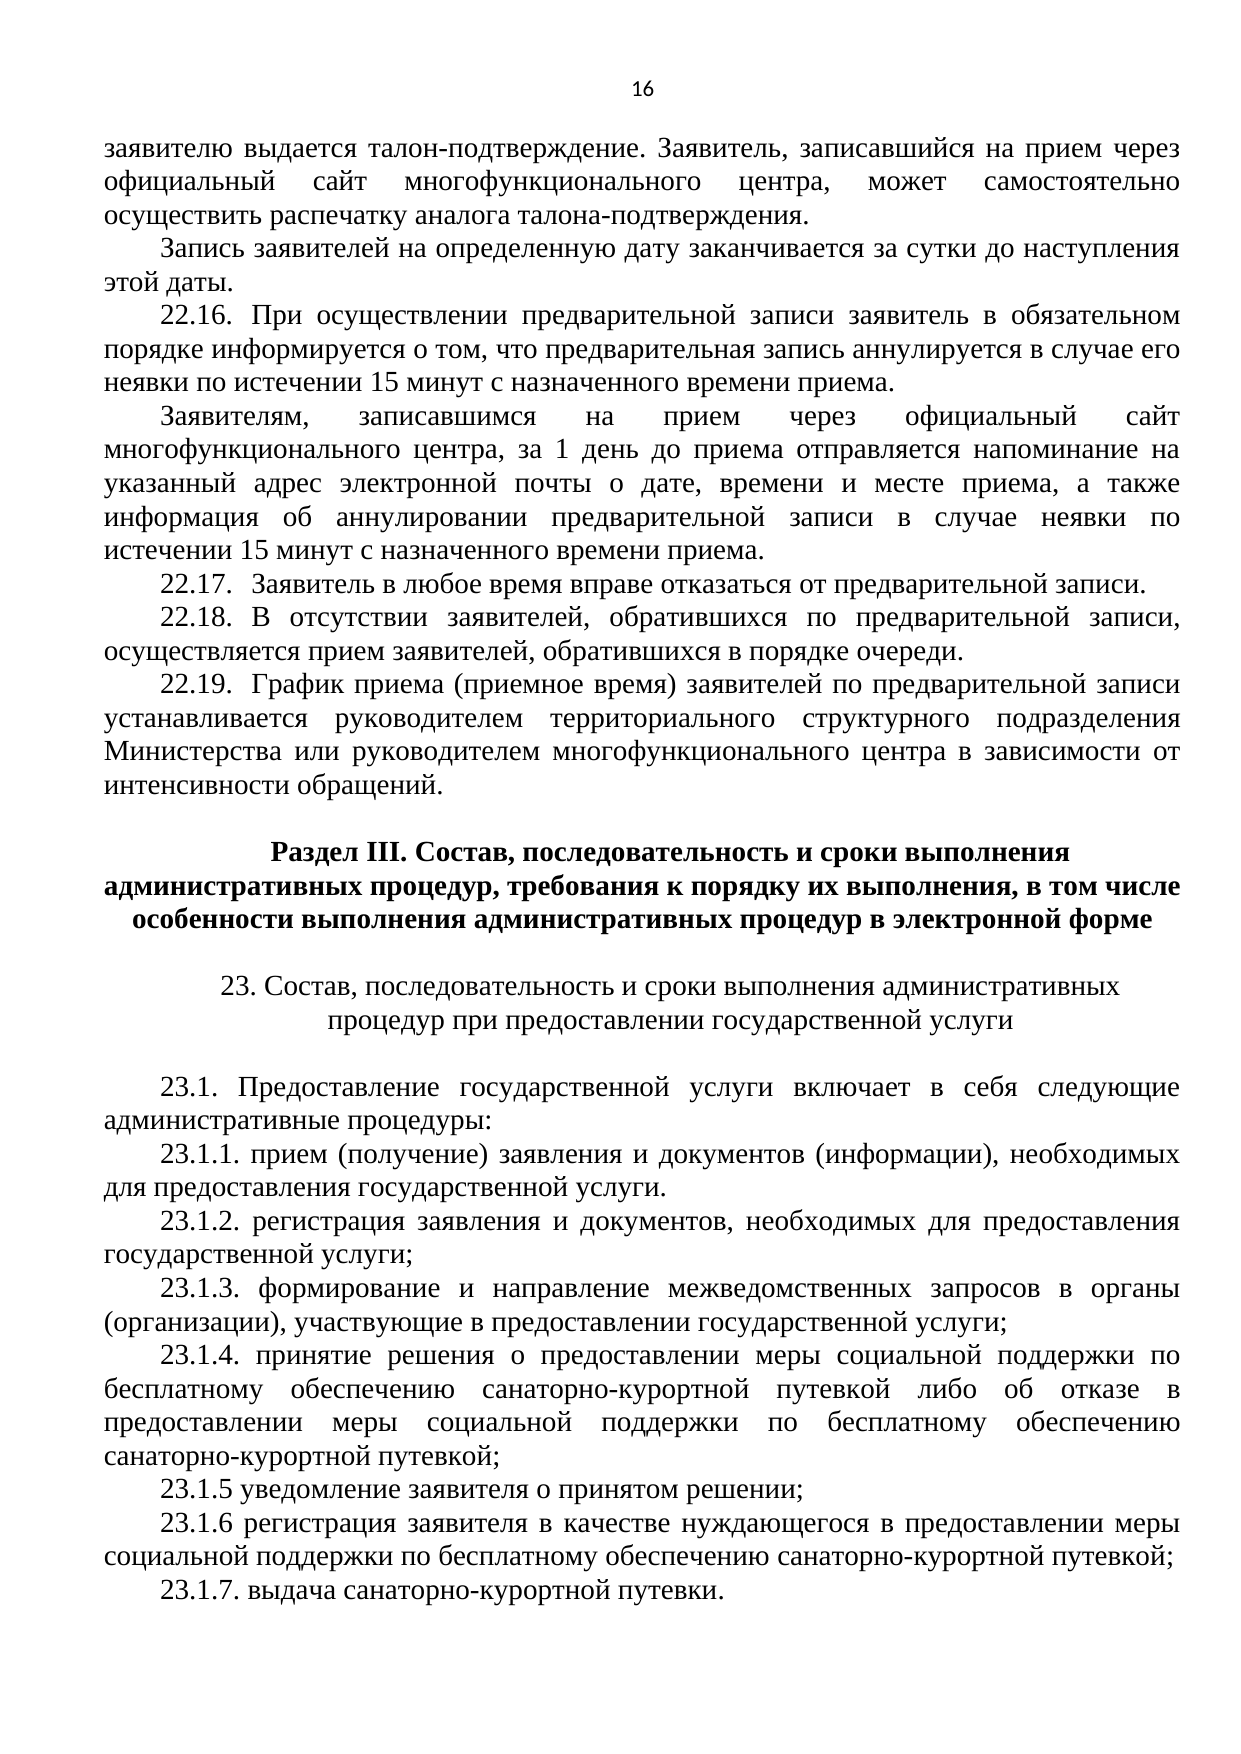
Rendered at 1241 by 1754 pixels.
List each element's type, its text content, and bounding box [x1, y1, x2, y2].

text 23.1.5 уведомление заявителя о принятом решении; [103, 1471, 1181, 1505]
text 22.16. При осуществлении предварительной записи заявитель в обязательном порядке информируется о том, что предварительная запись аннулируется в случае его неявки по истечении 15 минут с назначенного времени приема. [103, 297, 1181, 398]
text Раздел III. Состав, последовательность и сроки выполнения административных процедур, требования к порядку их выполнения, в том числе особенности выполнения административных процедур в электронной форме [103, 834, 1181, 935]
text 23.1.7. выдача санаторно-курортной путевки. [103, 1572, 1181, 1606]
text 23.1.3. формирование и направление межведомственных запросов в органы (организации), участвующие в предоставлении государственной услуги; [103, 1270, 1181, 1337]
text 23. Состав, последовательность и сроки выполнения административных процедур при предоставлении государственной услуги [160, 968, 1181, 1035]
text 22.17. Заявитель в любое время вправе отказаться от предварительной записи. [103, 566, 1181, 599]
text 23.1. Предоставление государственной услуги включает в себя следующие административные процедуры: [103, 1069, 1181, 1136]
text 22.18. В отсутствии заявителей, обратившихся по предварительной записи, осуществляется прием заявителей, обратившихся в порядке очереди. [103, 599, 1181, 666]
text 23.1.6 регистрация заявителя в качестве нуждающегося в предоставлении меры социальной поддержки по бесплатному обеспечению санаторно-курортной путевкой; [103, 1505, 1181, 1572]
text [103, 130, 1181, 230]
text 23.1.2. регистрация заявления и документов, необходимых для предоставления государственной услуги; [103, 1203, 1181, 1270]
text 22.19. График приема (приемное время) заявителей по предварительной записи устанавливается руководителем территориального структурного подразделения Министерства или руководителем многофункционального центра в зависимости от интенсивности обращений. [103, 666, 1181, 801]
text 23.1.4. принятие решения о предоставлении меры социальной поддержки по бесплатному обеспечению санаторно-курортной путевкой либо об отказе в предоставлении меры социальной поддержки по бесплатному обеспечению санаторно-курортной путевкой; [103, 1337, 1181, 1471]
text Заявителям, записавшимся на прием через официальный сайт многофункционального центра, за 1 день до приема отправляется напоминание на указанный адрес электронной почты о дате, времени и месте приема, а также информация об аннулировании предварительной записи в случае неявки по истечении 15 минут с назначенного времени приема. [103, 398, 1181, 566]
text Запись заявителей на определенную дату заканчивается за сутки до наступления этой даты. [103, 230, 1181, 297]
text 23.1.1. прием (получение) заявления и документов (информации), необходимых для предоставления государственной услуги. [103, 1136, 1181, 1203]
